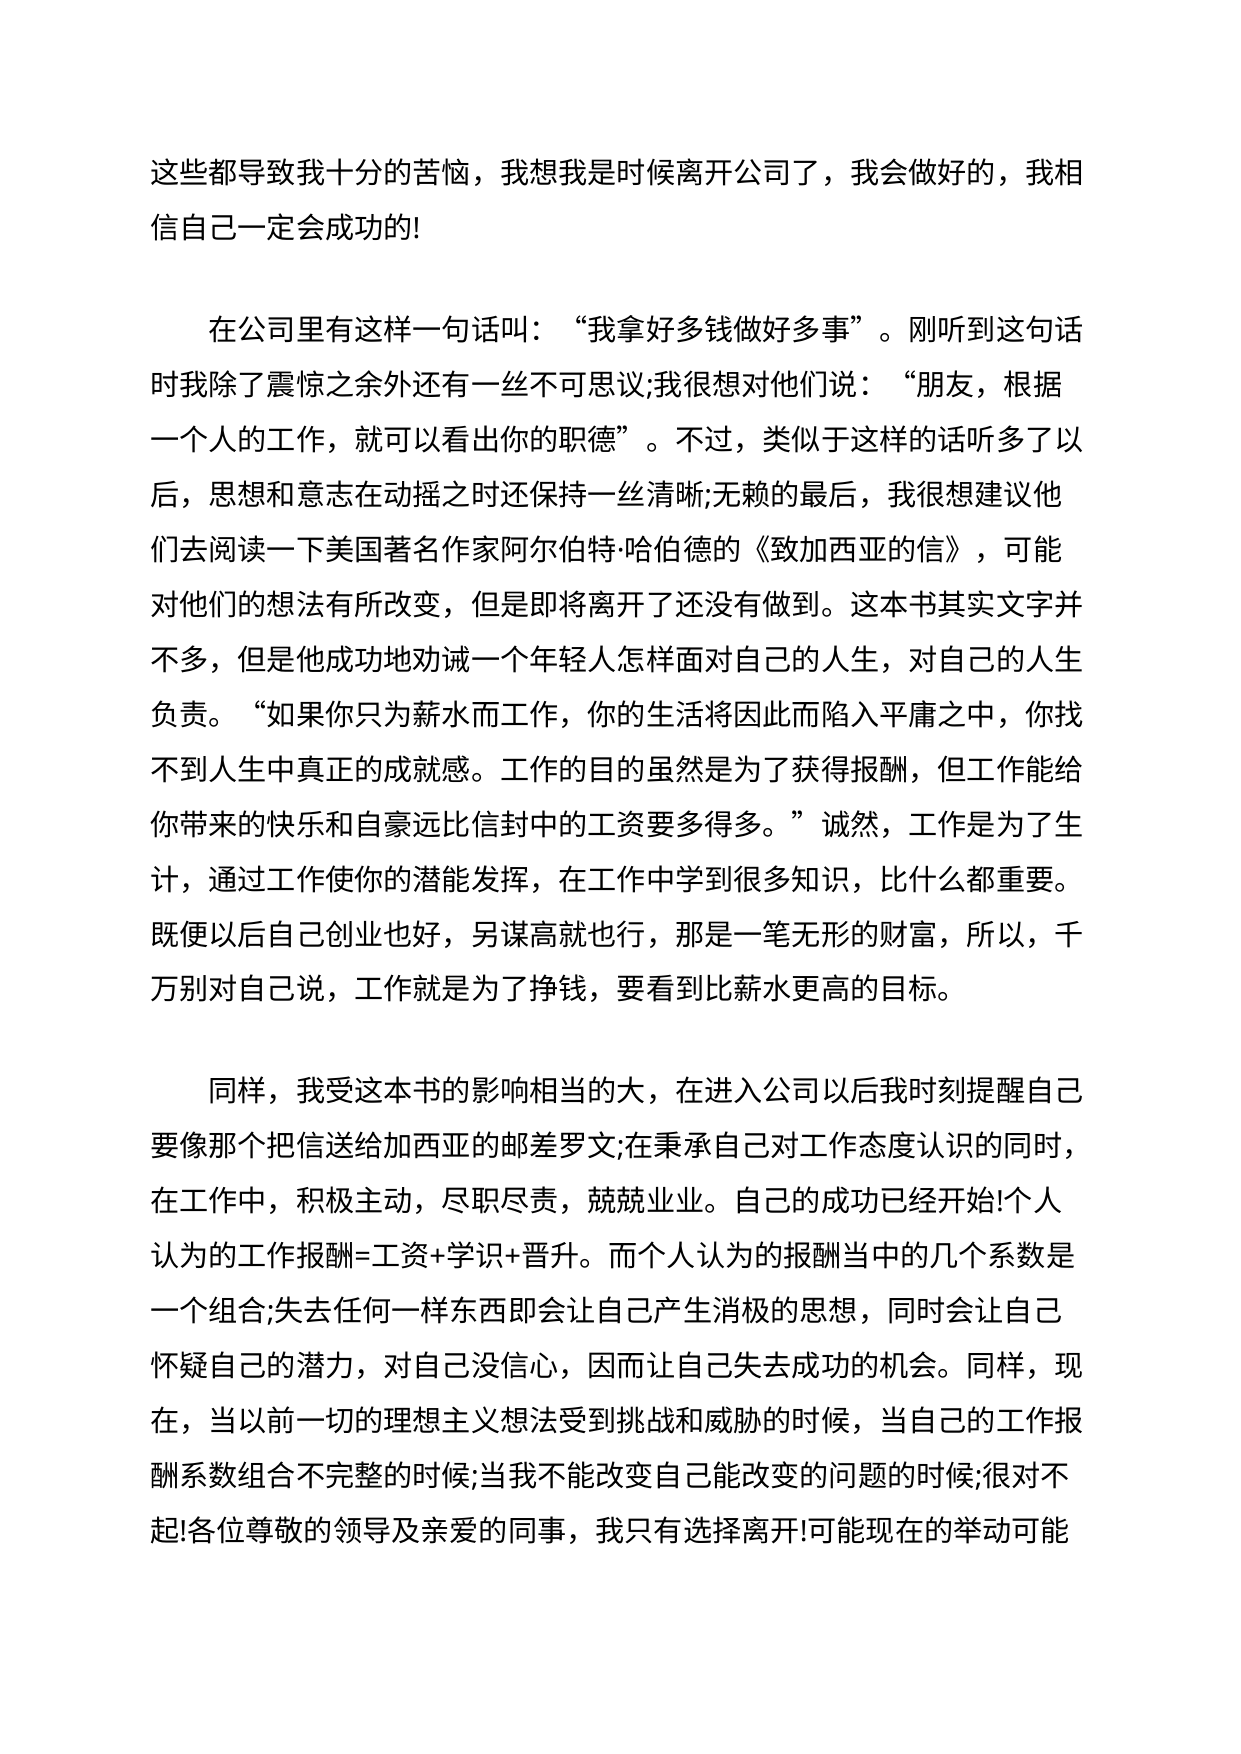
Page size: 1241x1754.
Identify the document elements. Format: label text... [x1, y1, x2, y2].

text 在公司里有这样一句话叫：“我拿好多钱做好多事”。刚听到这句话时我除了震惊之余外还有一丝不可思议;我很想对他们说：“朋友，根据一个人的工作，就可以看出你的职德”。不过，类似于这样的话听多了以后，思想和意志在动摇之时还保持一丝清晰;无赖的最后，我很想建议他们去阅读一下美国著名作家阿尔伯特·哈伯德的《致加西亚的信》，可能对他们的想法有所改变，但是即将离开了还没有做到。这本书其实文字并不多，但是他成功地劝诫一个年轻人怎样面对自己的人生，对自己的人生负责。“如果你只为薪水而工作，你的生活将因此而陷入平庸之中，你找不到人生中真正的成就感。工作的目的虽然是为了获得报酬，但工作能给你带来的快乐和自豪远比信封中的工资要多得多。”诚然，工作是为了生计，通过工作使你的潜能发挥，在工作中学到很多知识，比什么都重要。既便以后自己创业也好，另谋高就也行，那是一笔无形的财富，所以，千万别对自己说，工作就是为了挣钱，要看到比薪水更高的目标。 [150, 307, 1090, 1008]
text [150, 1068, 1090, 1550]
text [150, 150, 1090, 247]
